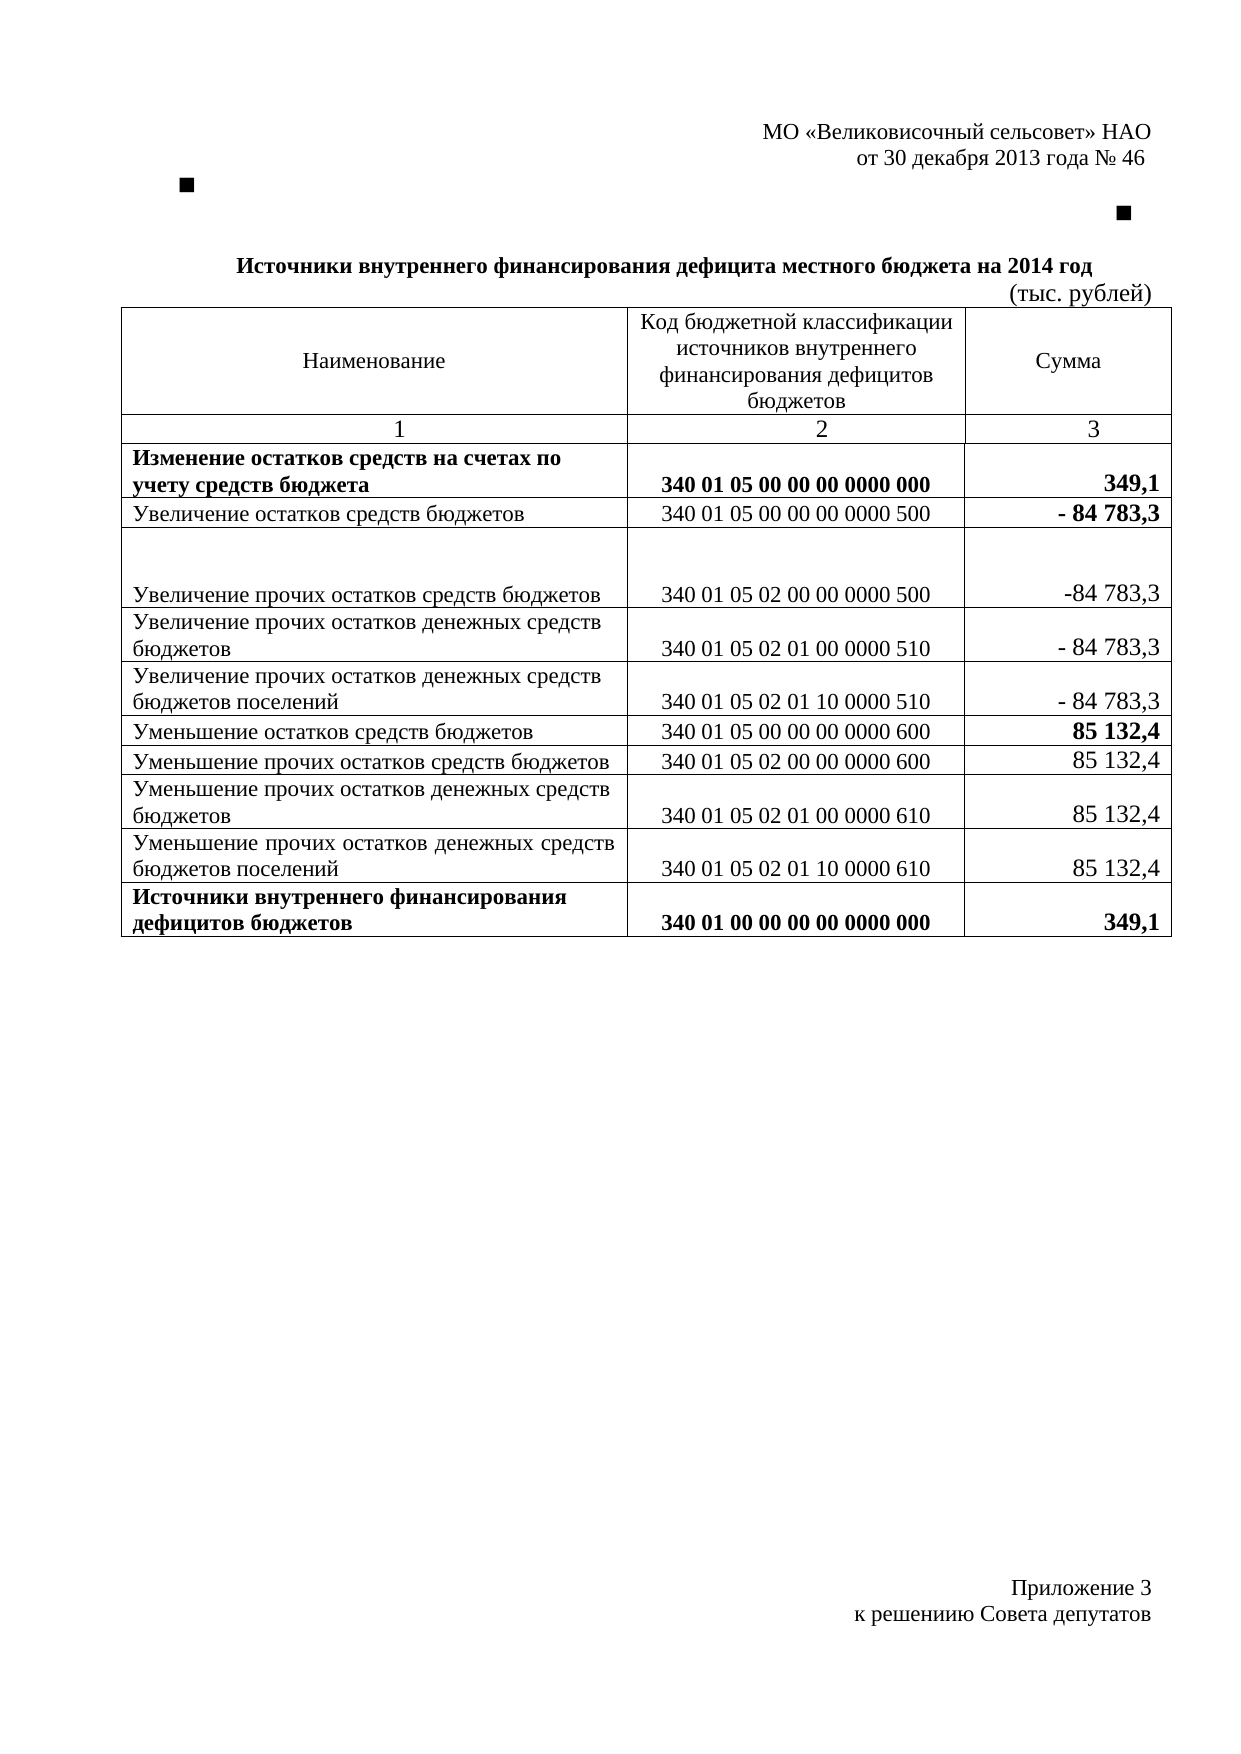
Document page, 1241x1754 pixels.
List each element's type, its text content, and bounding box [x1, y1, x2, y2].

table_cell 85 132,4 [965, 746, 1171, 774]
table_cell 349,1 [965, 444, 1171, 497]
table_cell 340 01 05 00 00 00 0000 000 [628, 444, 964, 497]
table_cell 340 01 00 00 00 00 0000 000 [628, 883, 964, 936]
text от 30 декабря 2013 года № 46 [177, 144, 1152, 171]
table_cell Увеличение прочих остатков средств бюджетов [122, 528, 627, 607]
table_cell - 84 783,3 [965, 498, 1171, 527]
table_cell 340 01 05 02 01 00 0000 510 [628, 608, 964, 661]
table_cell - 84 783,3 [965, 662, 1171, 715]
table_cell 1 [122, 415, 627, 443]
table_cell -84 783,3 [965, 528, 1171, 607]
table_cell 340 01 05 02 01 10 0000 610 [628, 829, 964, 882]
table_cell Увеличение остатков средств бюджетов [122, 498, 627, 527]
text Источники внутреннего финансирования дефицита местного бюджета на 2014 год [177, 253, 1152, 278]
table_header Код бюджетной классификации источников внутреннего финансирования дефицитов бюджетов [628, 308, 965, 413]
table_cell 349,1 [965, 883, 1171, 936]
table_cell Изменение остатков средств на счетах по учету средств бюджета [122, 444, 627, 497]
table_cell Увеличение прочих остатков денежных средств бюджетов [122, 608, 627, 661]
table_cell 3 [966, 415, 1171, 443]
table_cell - 84 783,3 [965, 608, 1171, 661]
table_cell 85 132,4 [965, 829, 1171, 882]
table_cell Увеличение прочих остатков денежных средств бюджетов поселений [122, 662, 627, 715]
table_cell 340 01 05 02 00 00 0000 500 [628, 528, 964, 607]
table_cell 85 132,4 [965, 716, 1171, 744]
table_cell 340 01 05 02 00 00 0000 600 [628, 746, 964, 774]
table_cell Источники внутреннего финансирования дефицитов бюджетов [122, 883, 627, 936]
table_cell 85 132,4 [965, 775, 1171, 828]
table_cell Уменьшение прочих остатков средств бюджетов [122, 746, 627, 774]
table_header Сумма [966, 308, 1171, 413]
table_cell 340 01 05 02 01 00 0000 610 [628, 775, 964, 828]
text (тыс. рублей) [177, 278, 1152, 307]
table_cell Уменьшение остатков средств бюджетов [122, 716, 627, 744]
text к решениию Совета депутатов [177, 1600, 1152, 1627]
text Приложение 3 [177, 1574, 1152, 1600]
table_header Наименование [122, 308, 627, 413]
table_cell 340 01 05 00 00 00 0000 600 [628, 716, 964, 744]
text МО «Великовисочный сельсовет» НАО [177, 118, 1152, 144]
table_cell 340 01 05 02 01 10 0000 510 [628, 662, 964, 715]
table_cell Уменьшение прочих остатков денежных средств бюджетов [122, 775, 627, 828]
table_cell Уменьшение прочих остатков денежных средств бюджетов поселений [122, 829, 627, 882]
table_cell 2 [628, 415, 965, 443]
table_cell 340 01 05 00 00 00 0000 500 [628, 498, 964, 527]
